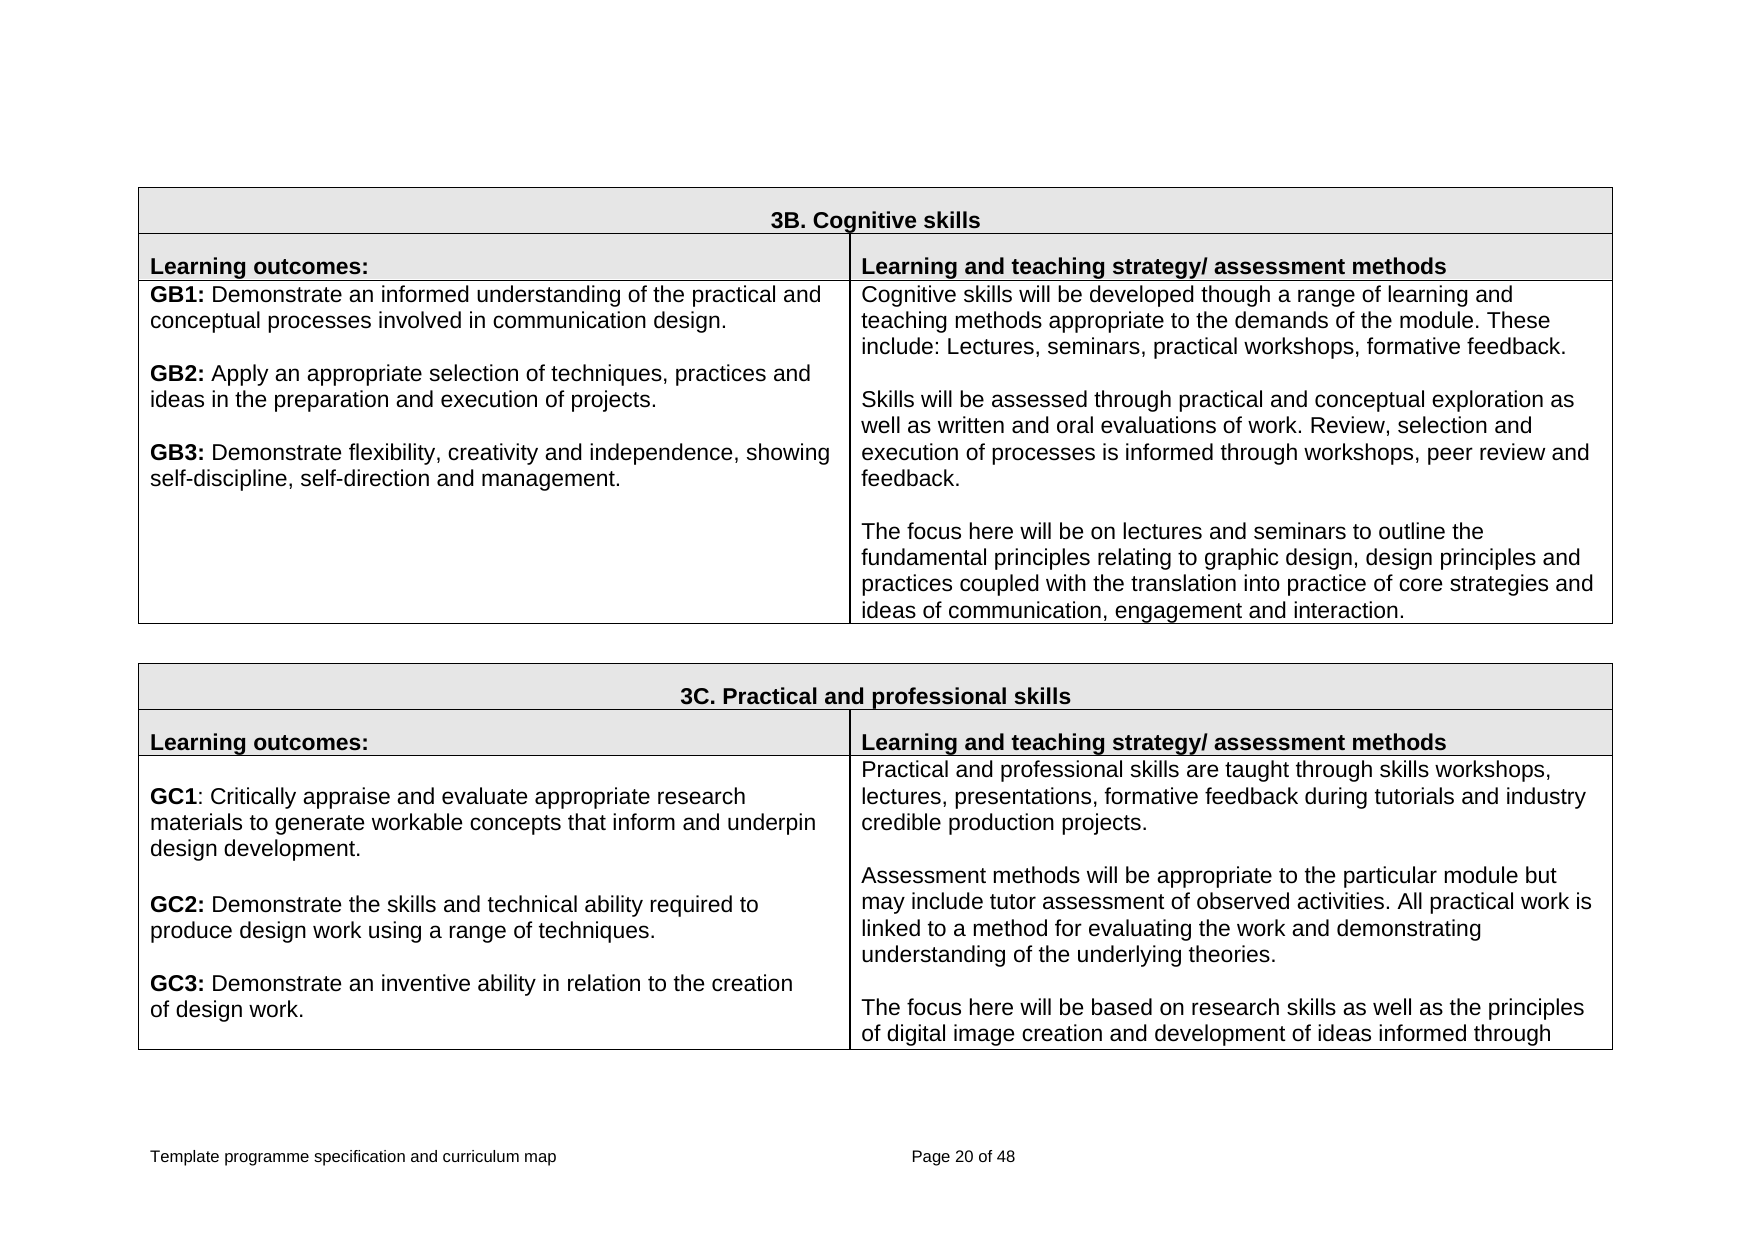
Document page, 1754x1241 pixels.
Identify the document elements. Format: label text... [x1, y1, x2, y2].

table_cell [139, 756, 849, 1049]
table_cell Learning and teaching strategy/ assessment methods [851, 710, 1612, 755]
table_header 3C. Practical and professional skills [139, 664, 1612, 709]
table_cell Learning and teaching strategy/ assessment methods [851, 234, 1612, 279]
table_cell Cognitive skills will be developed though a range of learning and teaching methods appropriate to the demands of the module. These include: Lectures, seminars, practical workshops, formative feedback. Skills will be assessed through practical and conceptual exploration as well as written and oral evaluations of work. Review, selection and execution of processes is informed through workshops, peer review and feedback. The focus here will be on lectures and seminars to outline the fundamental principles relating to graphic design, design principles and practices coupled with the translation into practice of core strategies and ideas of communication, engagement and interaction. [851, 281, 1612, 623]
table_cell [851, 756, 1612, 1049]
table_header 3B. Cognitive skills [139, 188, 1612, 233]
table_cell Learning outcomes: [139, 234, 849, 279]
table_cell GB1: Demonstrate an informed understanding of the practical and conceptual processes involved in communication design. GB2: Apply an appropriate selection of techniques, practices and ideas in the preparation and execution of projects. GB3: Demonstrate flexibility, creativity and independence, showing self-discipline, self-direction and management. [139, 281, 849, 623]
table_cell Learning outcomes: [139, 710, 849, 755]
